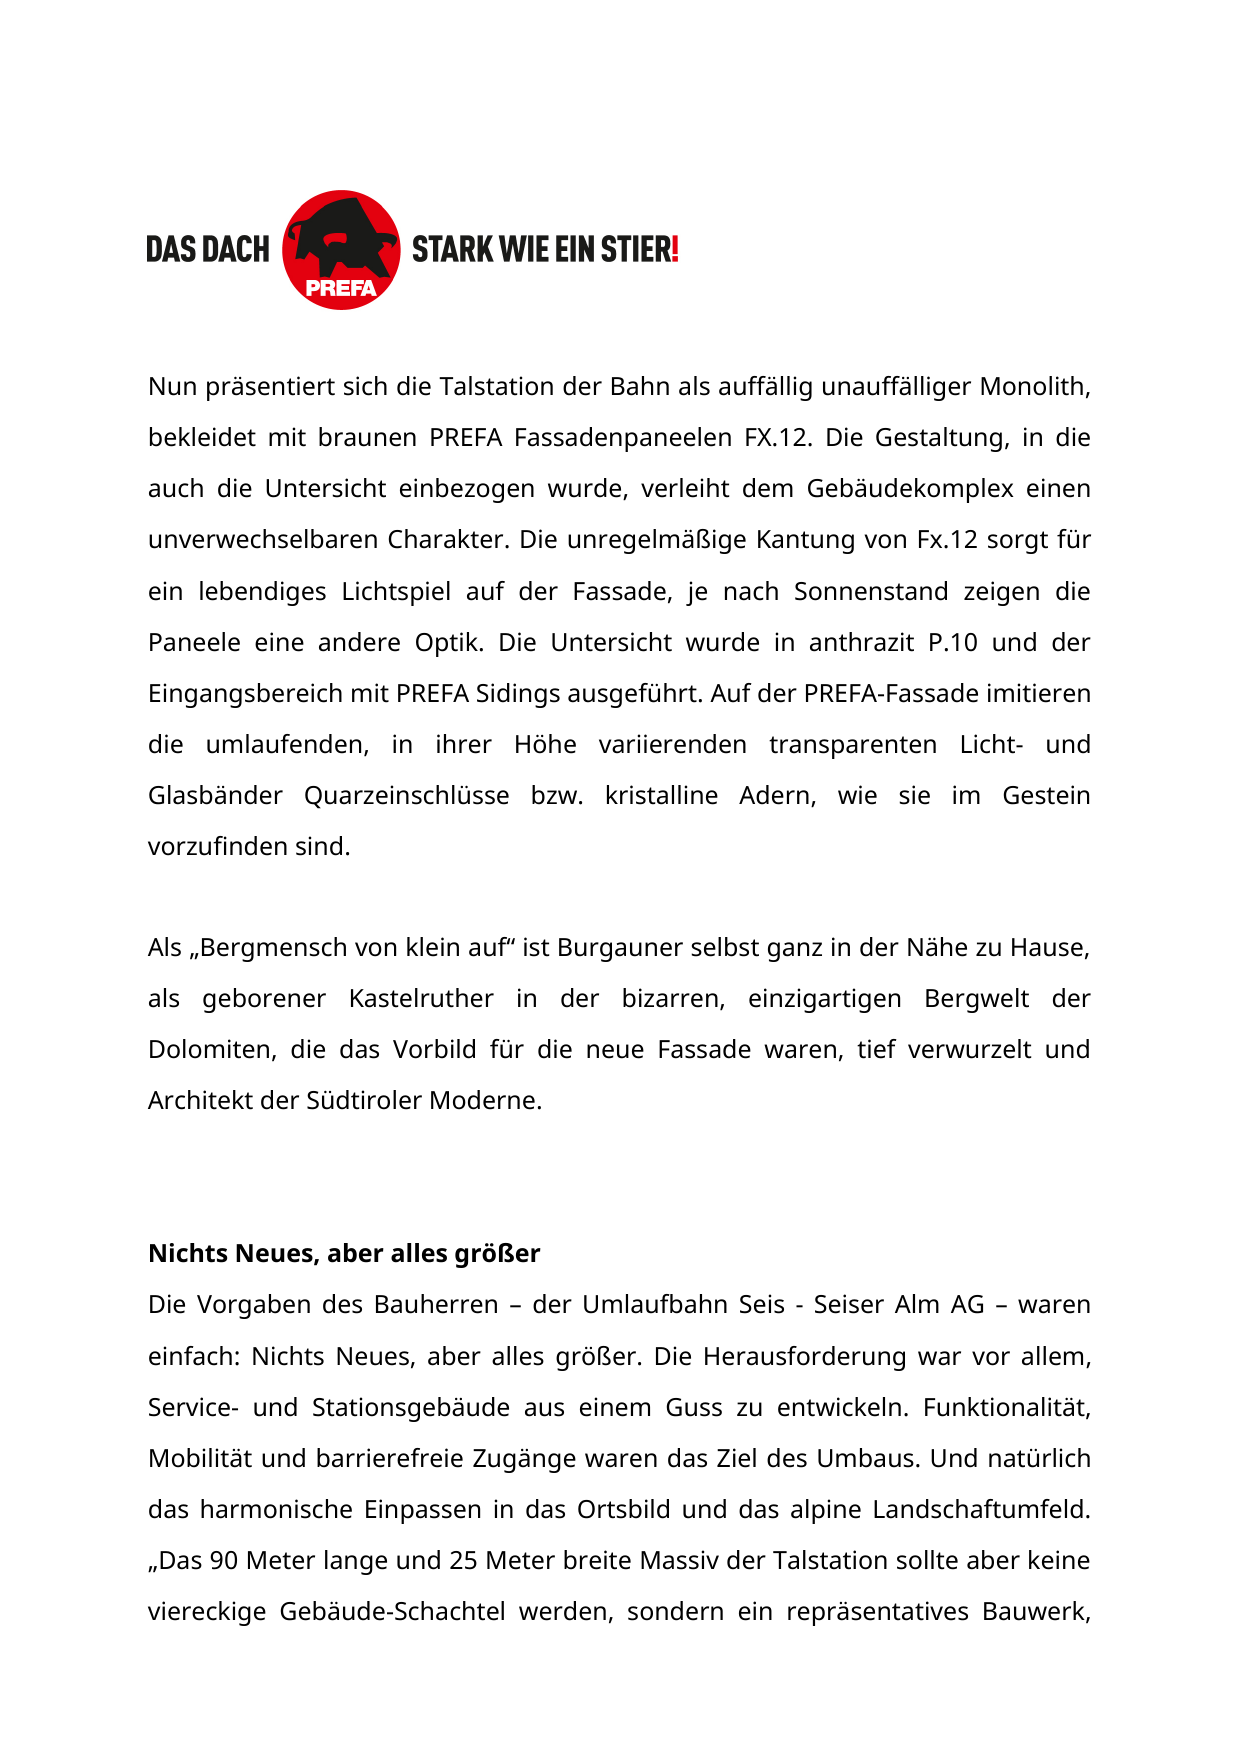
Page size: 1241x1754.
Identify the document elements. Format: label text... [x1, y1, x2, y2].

picture [1, 133, 1236, 349]
text Nichts Neues, aber alles größer [148, 1236, 1093, 1270]
text Als „Bergmensch von klein auf“ ist Burgauner selbst ganz in der Nähe zu Hause, als geborener Kastelruther in der bizarren, einzigartigen Bergwelt der Dolomiten, die das Vorbild für die neue Fassade waren, tief verwurzelt und Architekt der Südtiroler Moderne. [148, 930, 1093, 1117]
text Nun präsentiert sich die Talstation der Bahn als auffällig unauffälliger Monolith, bekleidet mit braunen PREFA Fassadenpaneelen FX.12. Die Gestaltung, in die auch die Untersicht einbezogen wurde, verleiht dem Gebäudekomplex einen unverwechselbaren Charakter. Die unregelmäßige Kantung von Fx.12 sorgt für ein lebendiges Lichtspiel auf der Fassade, je nach Sonnenstand zeigen die Paneele eine andere Optik. Die Untersicht wurde in anthrazit P.10 und der Eingangsbereich mit PREFA Sidings ausgeführt. Auf der PREFA-Fassade imitieren die umlaufenden, in ihrer Höhe variierenden transparenten Licht- und Glasbänder Quarzeinschlüsse bzw. kristalline Adern, wie sie im Gestein vorzufinden sind. [148, 349, 1093, 862]
